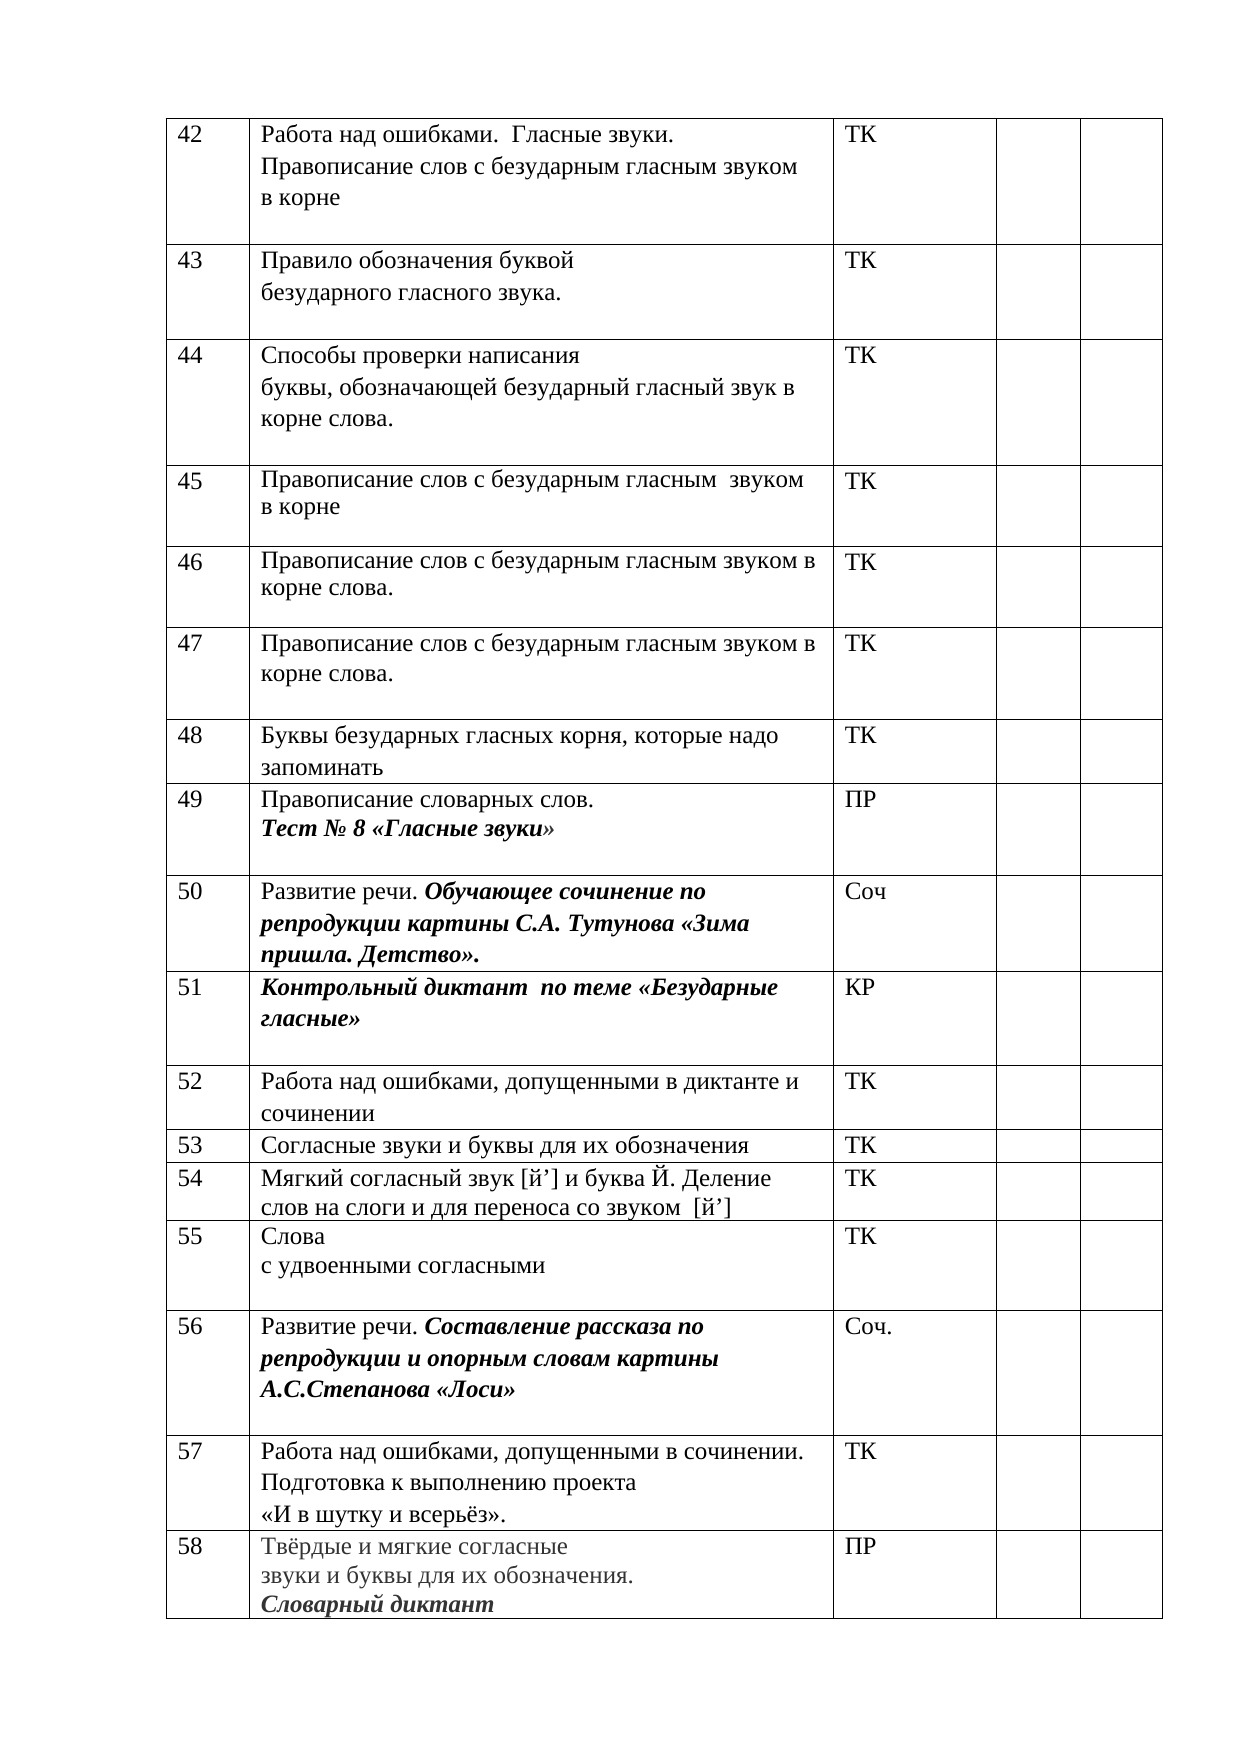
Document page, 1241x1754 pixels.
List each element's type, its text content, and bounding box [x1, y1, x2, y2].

table_cell 57 [167, 1436, 249, 1530]
table_cell 43 [167, 245, 249, 339]
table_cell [250, 1531, 833, 1618]
table_cell 58 [167, 1531, 249, 1618]
table_cell 53 [167, 1130, 249, 1162]
table_cell [1081, 245, 1162, 339]
table_cell ТК [834, 547, 996, 627]
table_cell 45 [167, 466, 249, 546]
table_cell [1081, 547, 1162, 627]
table_cell 48 [167, 720, 249, 783]
table_cell [1081, 1221, 1162, 1310]
table_cell Работа над ошибками, допущенными в диктанте и сочинении [250, 1066, 833, 1129]
table_cell [997, 340, 1080, 465]
table_cell [997, 720, 1080, 783]
table_cell Соч [834, 876, 996, 971]
table_cell [1081, 1311, 1162, 1435]
table_cell Согласные звуки и буквы для их обозначения [250, 1130, 833, 1162]
table_cell Работа над ошибками. Гласные звуки. Правописание слов с безударным гласным звуком в корне [250, 119, 833, 244]
table_cell Правописание слов с безударным гласным звуком в корне слова. [250, 547, 833, 627]
table_cell [997, 547, 1080, 627]
table_cell Контрольный диктант по теме «Безударные гласные» [250, 972, 833, 1065]
table_cell ТК [834, 628, 996, 719]
table_cell 47 [167, 628, 249, 719]
table_cell [1081, 1163, 1162, 1220]
table_cell [1081, 119, 1162, 244]
table_cell [1081, 1436, 1162, 1530]
table_cell 55 [167, 1221, 249, 1310]
table_cell Способы проверки написания буквы, обозначающей безударный гласный звук в корне слова. [250, 340, 833, 465]
table_cell 52 [167, 1066, 249, 1129]
table_cell Правописание слов с безударным гласным звуком в корне слова. [250, 628, 833, 719]
table_cell [997, 1436, 1080, 1530]
table_cell [1081, 1130, 1162, 1162]
table_cell Правописание словарных слов. Тест № 8 «Гласные звуки» [250, 784, 833, 875]
table_cell [997, 245, 1080, 339]
table_cell 54 [167, 1163, 249, 1220]
table_cell [1081, 466, 1162, 546]
table_cell Мягкий согласный звук [й’] и буква Й. Деление слов на слоги и для переноса со звуком [й’] [250, 1163, 833, 1220]
table_cell Буквы безударных гласных корня, которые надо запоминать [250, 720, 833, 783]
table_cell ТК [834, 1436, 996, 1530]
table_cell [997, 784, 1080, 875]
table_cell [1081, 720, 1162, 783]
table_cell ТК [834, 466, 996, 546]
table_cell [997, 1221, 1080, 1310]
table_cell Правило обозначения буквой безударного гласного звука. [250, 245, 833, 339]
table_cell [997, 1163, 1080, 1220]
table_cell ТК [834, 119, 996, 244]
table_cell [997, 972, 1080, 1065]
table_cell 42 [167, 119, 249, 244]
table_cell ТК [834, 720, 996, 783]
table_cell Правописание слов с безударным гласным звуком в корне [250, 466, 833, 546]
table_cell [1081, 628, 1162, 719]
table_cell 44 [167, 340, 249, 465]
table_cell 50 [167, 876, 249, 971]
table_cell [997, 1130, 1080, 1162]
table_cell Слова с удвоенными согласными [250, 1221, 833, 1310]
table_cell 46 [167, 547, 249, 627]
table_cell [997, 876, 1080, 971]
table_cell Соч. [834, 1311, 996, 1435]
table_cell Развитие речи. Обучающее сочинение по репродукции картины С.А. Тутунова «Зима пришла. Детство». [250, 876, 833, 971]
table_cell КР [834, 972, 996, 1065]
table_cell ПР [834, 784, 996, 875]
table_cell ПР [834, 1531, 996, 1618]
table_cell [997, 466, 1080, 546]
table_cell [1081, 340, 1162, 465]
table_cell ТК [834, 340, 996, 465]
table_cell ТК [834, 245, 996, 339]
table_cell [997, 1531, 1080, 1618]
table_cell 49 [167, 784, 249, 875]
table_cell [1081, 1531, 1162, 1618]
table_cell [997, 119, 1080, 244]
table_cell [1081, 1066, 1162, 1129]
table_cell 51 [167, 972, 249, 1065]
table_cell Работа над ошибками, допущенными в сочинении. Подготовка к выполнению проекта «И в шутку и всерьёз». [250, 1436, 833, 1530]
table_cell [997, 1066, 1080, 1129]
table_cell Развитие речи. Составление рассказа по репродукции и опорным словам картины А.С.Степанова «Лоси» [250, 1311, 833, 1435]
table_cell [997, 628, 1080, 719]
table_cell [1081, 972, 1162, 1065]
table_cell [1081, 876, 1162, 971]
table_cell [997, 1311, 1080, 1435]
table_cell ТК [834, 1163, 996, 1220]
table_cell ТК [834, 1130, 996, 1162]
table_cell ТК [834, 1221, 996, 1310]
table_cell ТК [834, 1066, 996, 1129]
table_cell 56 [167, 1311, 249, 1435]
table_cell [1081, 784, 1162, 875]
